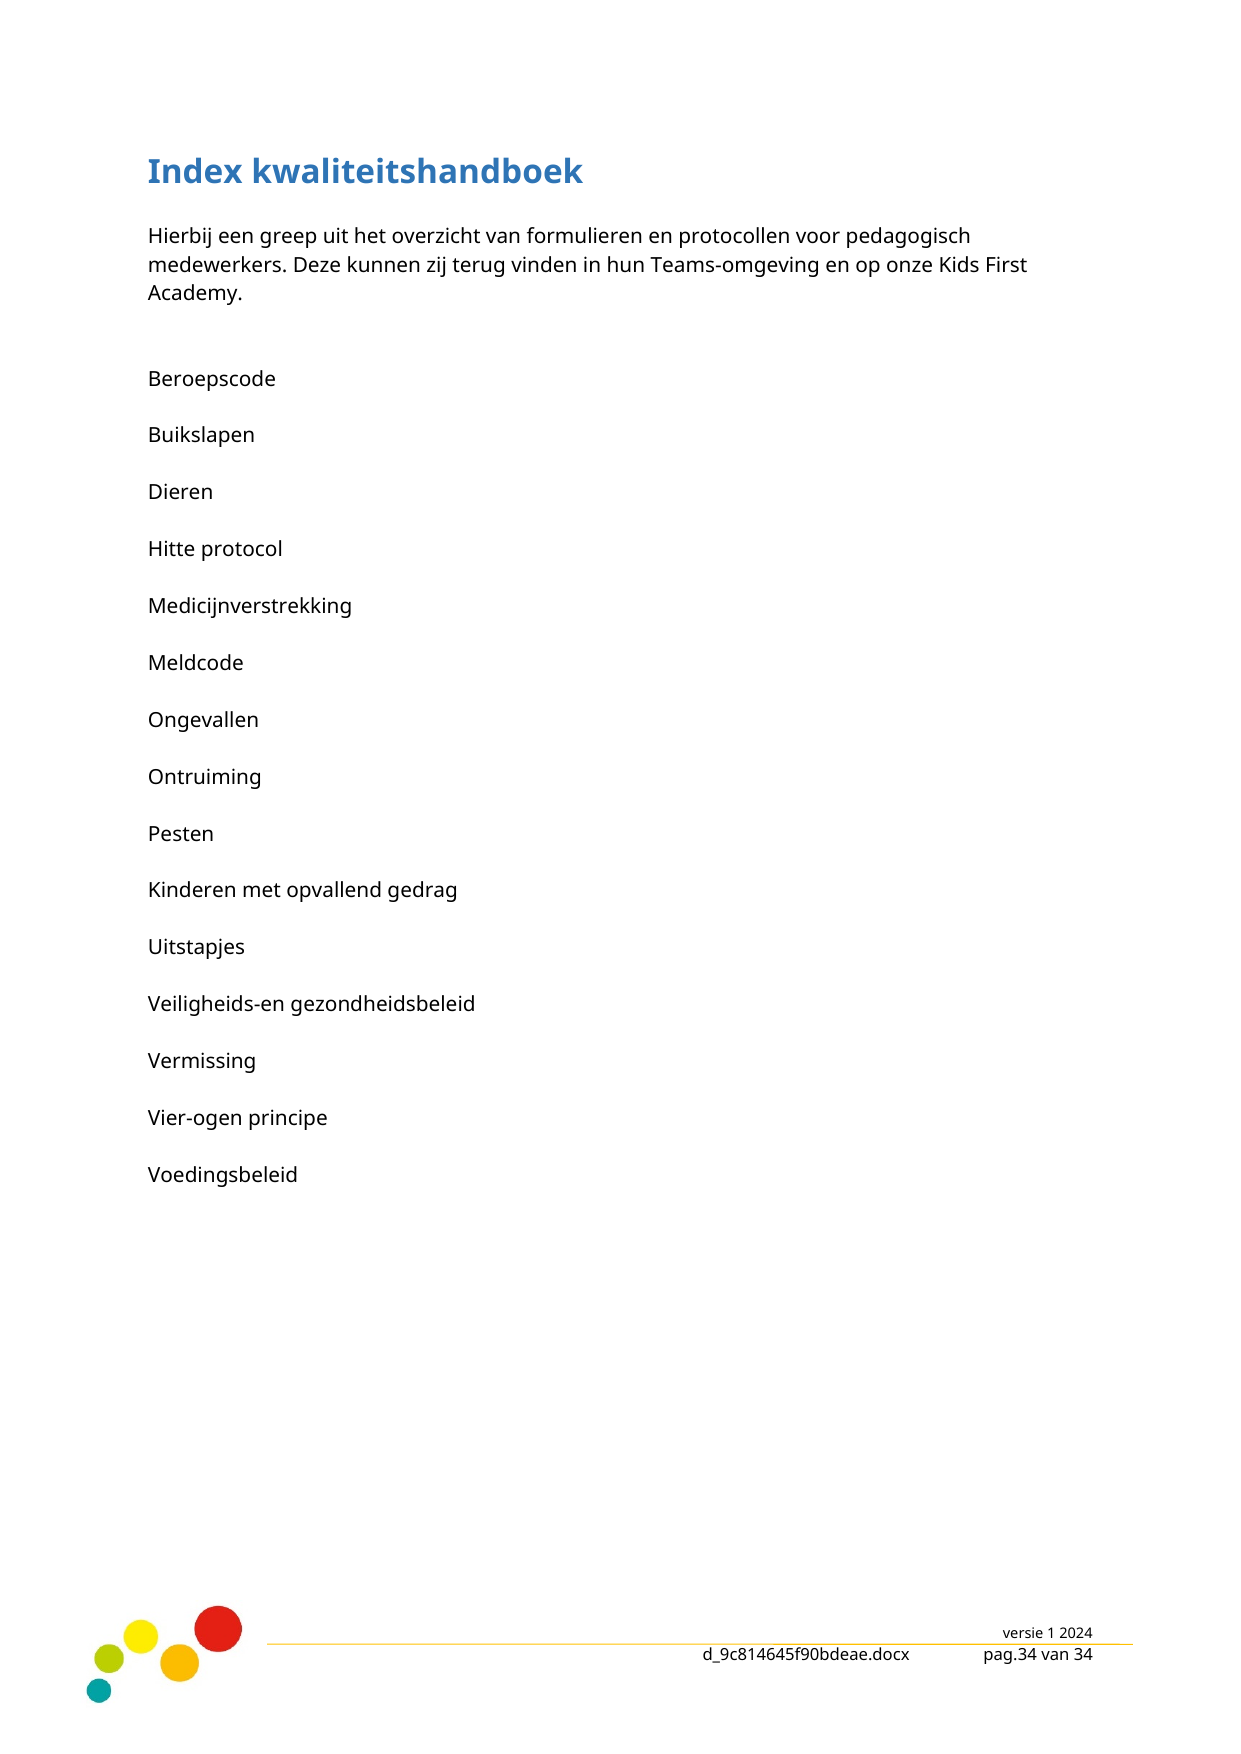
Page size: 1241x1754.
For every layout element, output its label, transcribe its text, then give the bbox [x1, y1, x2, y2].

text Voedingsbeleid [148, 1160, 1092, 1188]
text Vermissing [148, 1046, 1092, 1075]
picture [68, 1600, 258, 1708]
text Meldcode [148, 648, 1092, 677]
text Veiligheids-en gezondheidsbeleid [148, 989, 1092, 1018]
text Ongevallen [148, 705, 1092, 733]
text Medicijnverstrekking [148, 591, 1092, 620]
text Buikslapen [148, 421, 1092, 449]
text Uitstapjes [148, 932, 1092, 961]
text Hitte protocol [148, 534, 1092, 563]
text Pesten [148, 819, 1092, 847]
text Ontruiming [148, 762, 1092, 790]
text Hierbij een greep uit het overzicht van formulieren en protocollen voor pedagogisch medewerkers. Deze kunnen zij terug vinden in hun Teams-omgeving en op onze Kids First Academy. [148, 222, 1092, 307]
text Kinderen met opvallend gedrag [148, 876, 1092, 904]
text Vier-ogen principe [148, 1103, 1092, 1132]
text Dieren [148, 477, 1092, 506]
text Beroepscode [148, 364, 1092, 392]
subtitle Index kwaliteitshandboek [148, 148, 1092, 193]
